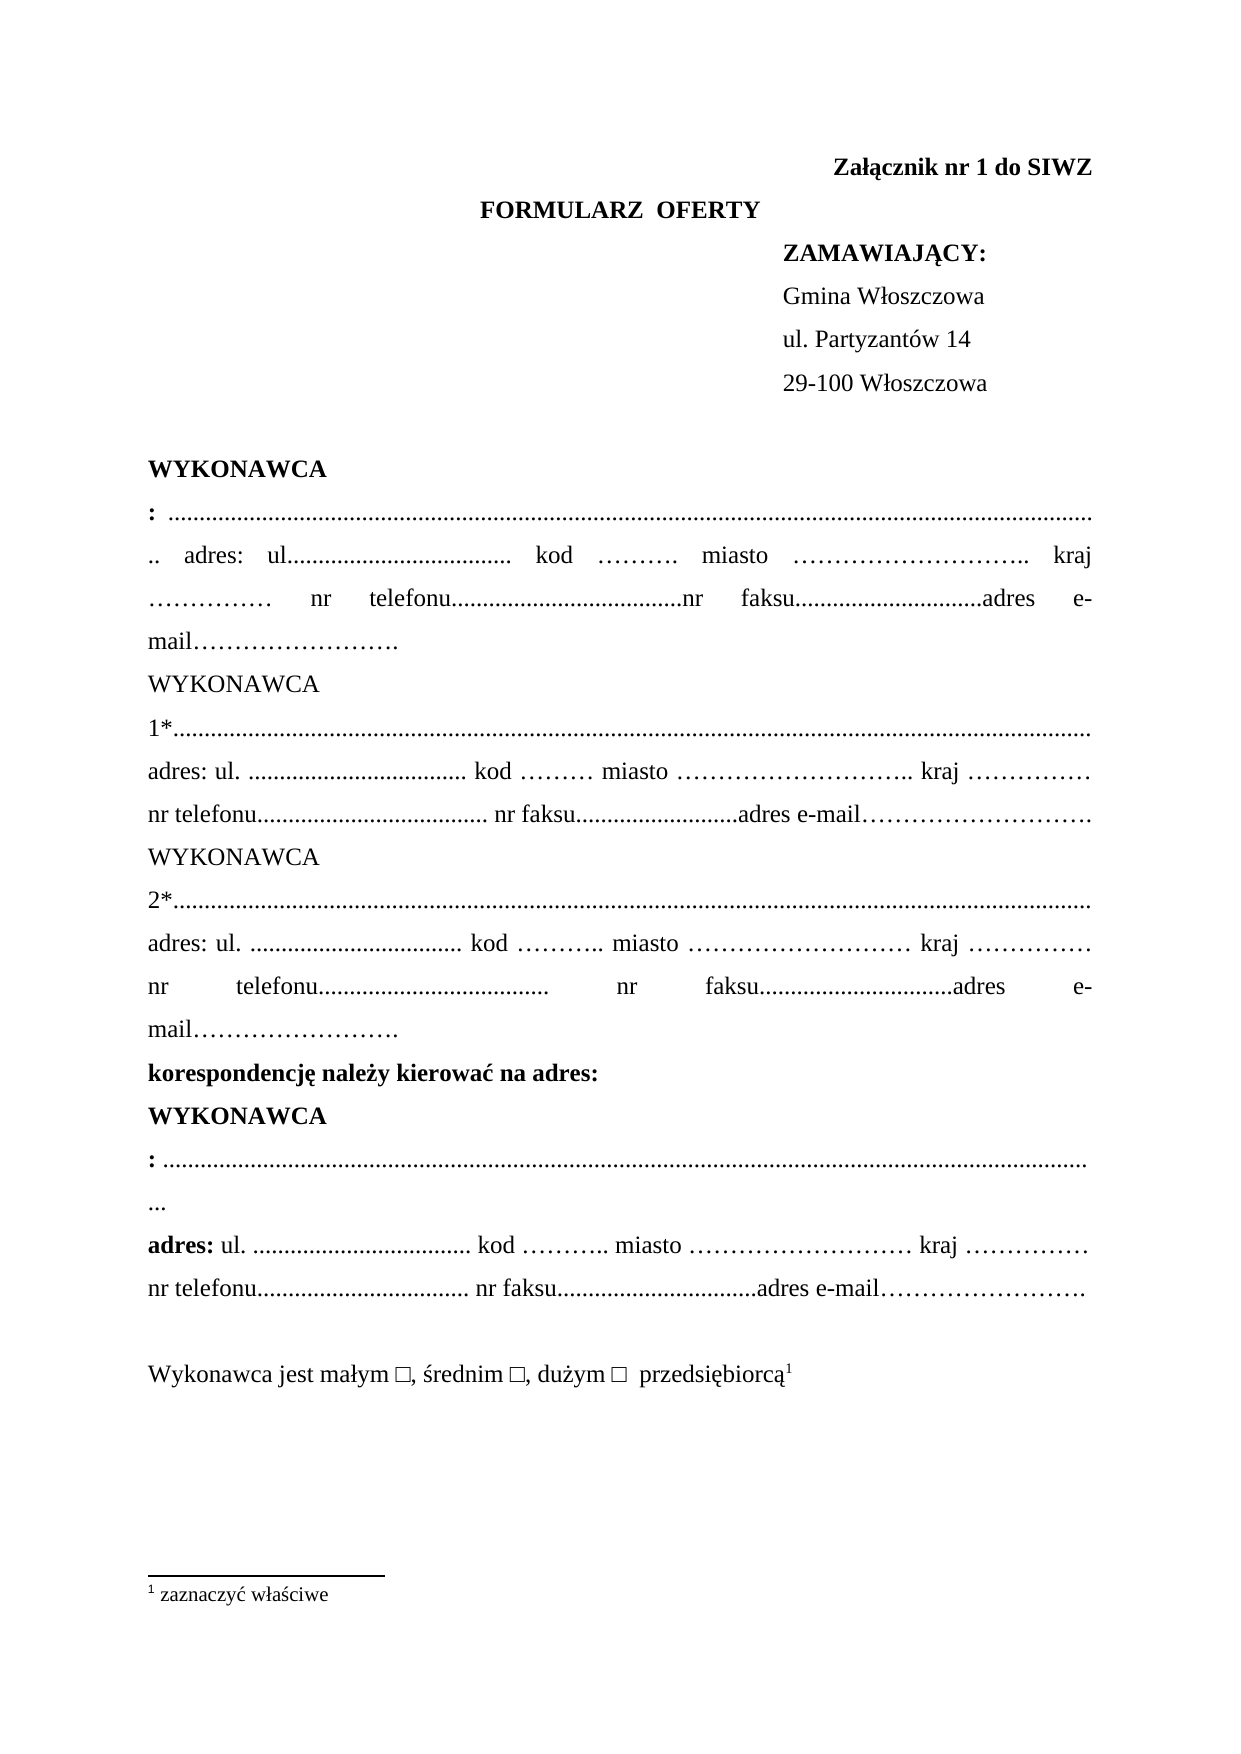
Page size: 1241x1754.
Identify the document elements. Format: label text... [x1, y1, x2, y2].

text Wykonawca jest małym □, średnim □, dużym □ przedsiębiorcą [148, 1359, 1093, 1388]
text Załącznik nr 1 do SIWZ [148, 152, 1093, 181]
text FORMULARZ OFERTY [148, 195, 1093, 224]
text adres: ul. ................................... kod ……….. miasto ……………………… kraj …………… nr telefonu.................................. nr faksu................................adres e-mail……………………. [148, 1230, 1093, 1302]
text WYKONAWCA 2*...................................................................................................................................................adres: ul. .................................. kod ……….. miasto ……………………… kraj …………… nr telefonu..................................... nr faksu...............................adres e-mail……………………. [148, 842, 1093, 1043]
text korespondencję należy kierować na adres: [148, 1058, 1093, 1086]
text 29-100 Włoszczowa [783, 368, 1093, 396]
text ul. Partyzantów 14 [783, 324, 1093, 353]
text ZAMAWIAJĄCY: [783, 238, 1093, 267]
text Gmina Włoszczowa [783, 281, 1093, 310]
text WYKONAWCA: ....................................................................................................................................................... [148, 1101, 1093, 1216]
text WYKONAWCA 1*................................................................................................................................................... adres: ul. ................................... kod ……… miasto ……………………….. kraj …………… nr telefonu..................................... nr faksu..........................adres e-mail………………………. [148, 669, 1093, 828]
text WYKONAWCA: ...................................................................................................................................................... adres: ul.................................... kod ………. miasto ……………………….. kraj …………… nr telefonu.....................................nr faksu..............................adres e-mail……………………. [148, 454, 1093, 655]
